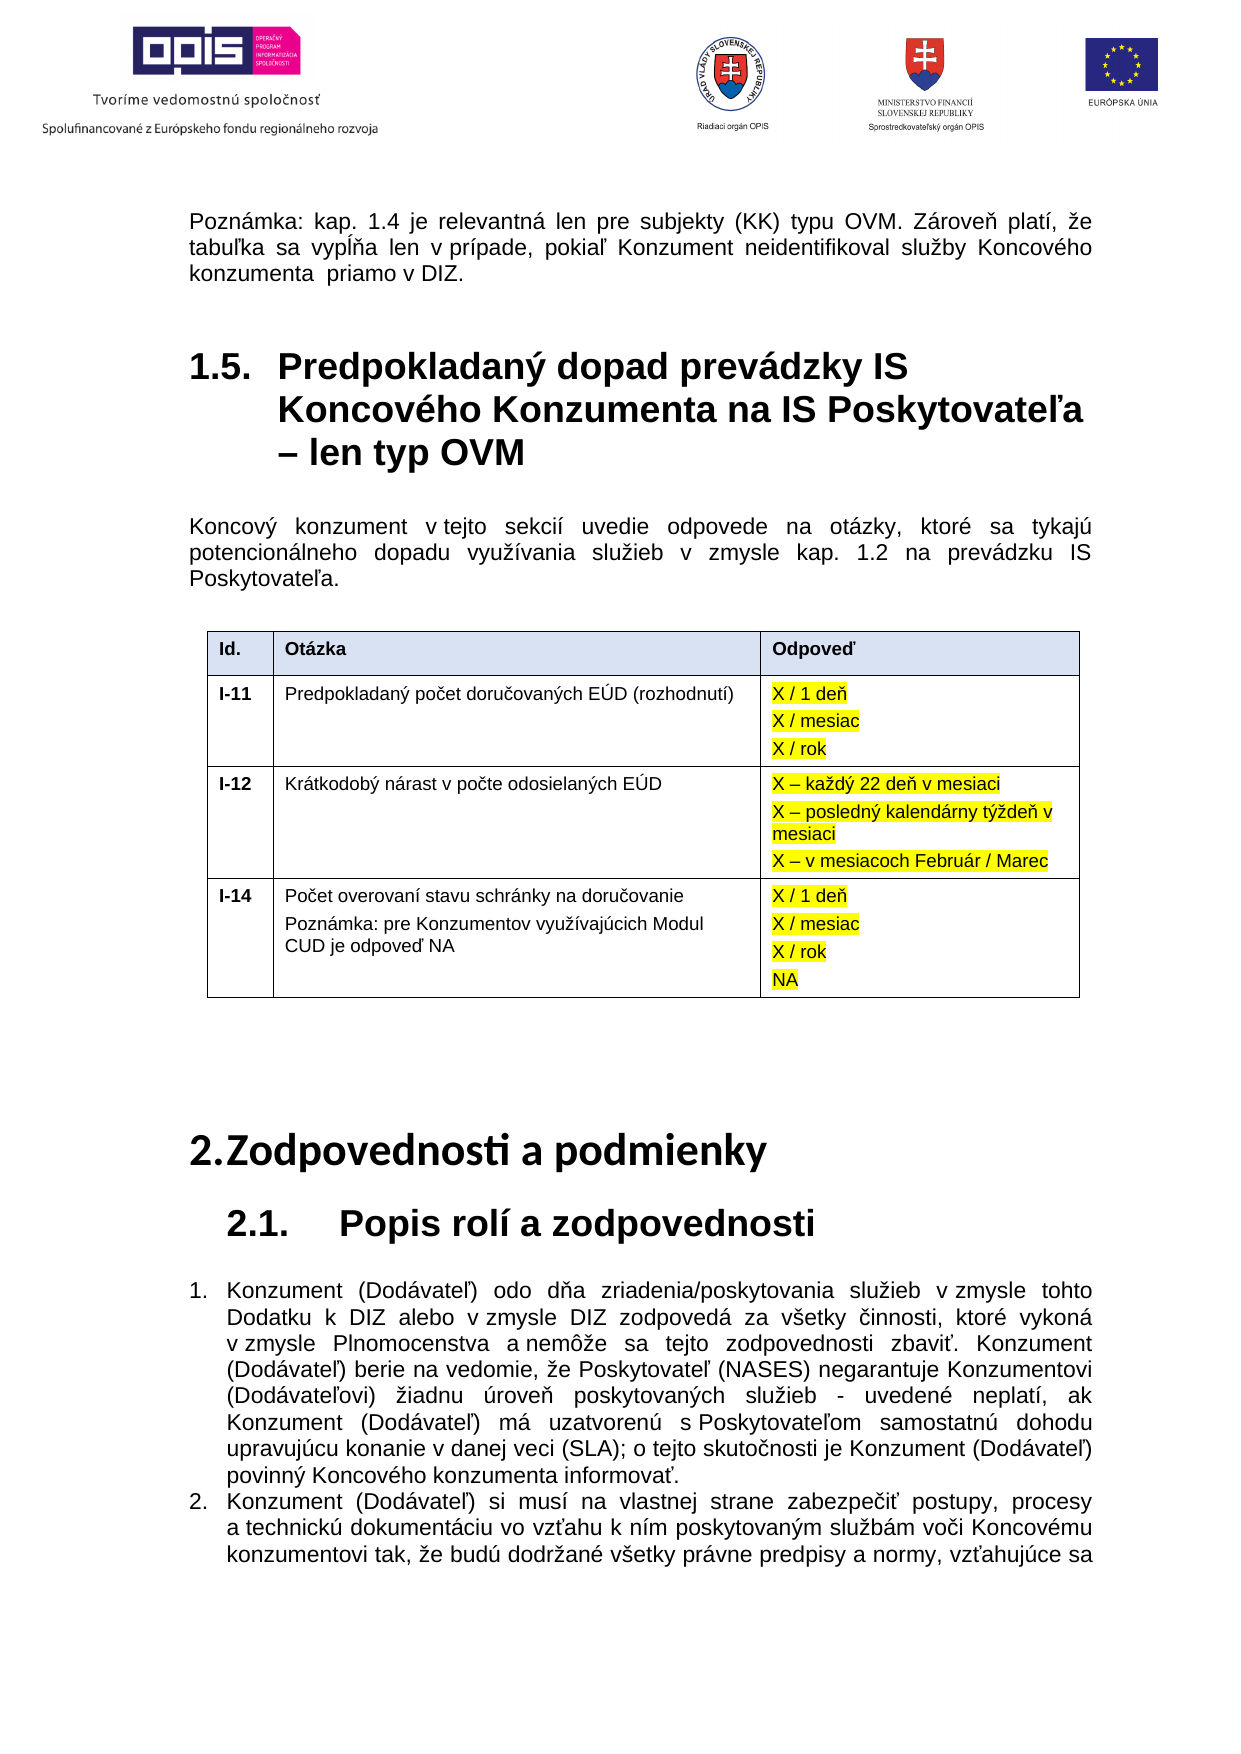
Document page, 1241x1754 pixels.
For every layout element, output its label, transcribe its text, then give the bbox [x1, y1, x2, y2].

subtitle Popis rolí a zodpovednosti [226, 1201, 1093, 1244]
subtitle Predpokladaný dopad prevádzky IS Koncového Konzumenta na IS Poskytovateľa – len typ OVM [189, 344, 1093, 474]
text Poznámka: kap. 1.4 je relevantná len pre subjekty (KK) typu OVM. Zároveň platí, že tabuľka sa vypĺňa len v prípade, pokiaľ Konzument neidentifikoval služby Koncového konzumenta priamo v DIZ. [189, 208, 1093, 287]
picture [119, 12, 316, 81]
table_cell I-11 [208, 676, 273, 766]
table_cell I-14 [208, 879, 273, 997]
table_cell X – každý 22 deň v mesiaci X – posledný kalendárny týždeň v mesiaci X – v mesiacoch Február / Marec [761, 767, 1079, 878]
subtitle Zodpovednosti a podmienky [189, 1120, 1093, 1176]
table_header Id. [208, 632, 273, 675]
table_cell X / 1 deň X / mesiac X / rok NA [761, 879, 1079, 997]
table_cell Počet overovaní stavu schránky na doručovanie Poznámka: pre Konzumentov využívajúcich Modul CUD je odpoveď NA [274, 879, 760, 997]
table_cell I-12 [208, 767, 273, 878]
table_cell Predpokladaný počet doručovaných EÚD (rozhodnutí) [274, 676, 760, 766]
list Konzument (Dodávateľ) odo dňa zriadenia/poskytovania služieb v zmysle tohto Dodatku k DIZ alebo v zmysle DIZ zodpovedá za všetky činnosti, ktoré vykoná v zmysle Plnomocenstva a nemôže sa tejto zodpovednosti zbaviť. Konzument (Dodávateľ) berie na vedomie, že Poskytovateľ (NASES) negarantuje Konzumentovi (Dodávateľovi) žiadnu úroveň poskytovaných služieb - uvedené neplatí, ak Konzument (Dodávateľ) má uzatvorenú s Poskytovateľom samostatnú dohodu upravujúcu konanie v danej veci (SLA); o tejto skutočnosti je Konzument (Dodávateľ) povinný Koncového konzumenta informovať. [189, 1277, 1093, 1488]
picture [40, 87, 379, 137]
table_cell Krátkodobý nárast v počte odosielaných EÚD [274, 767, 760, 878]
table_header Odpoveď [761, 632, 1079, 675]
picture [668, 22, 1175, 149]
table_cell X / 1 deň X / mesiac X / rok [761, 676, 1079, 766]
text Koncový konzument v tejto sekcií uvedie odpovede na otázky, ktoré sa tykajú potencionálneho dopadu využívania služieb v zmysle kap. 1.2 na prevádzku IS Poskytovateľa. [189, 513, 1093, 592]
table_header Otázka [274, 632, 760, 675]
